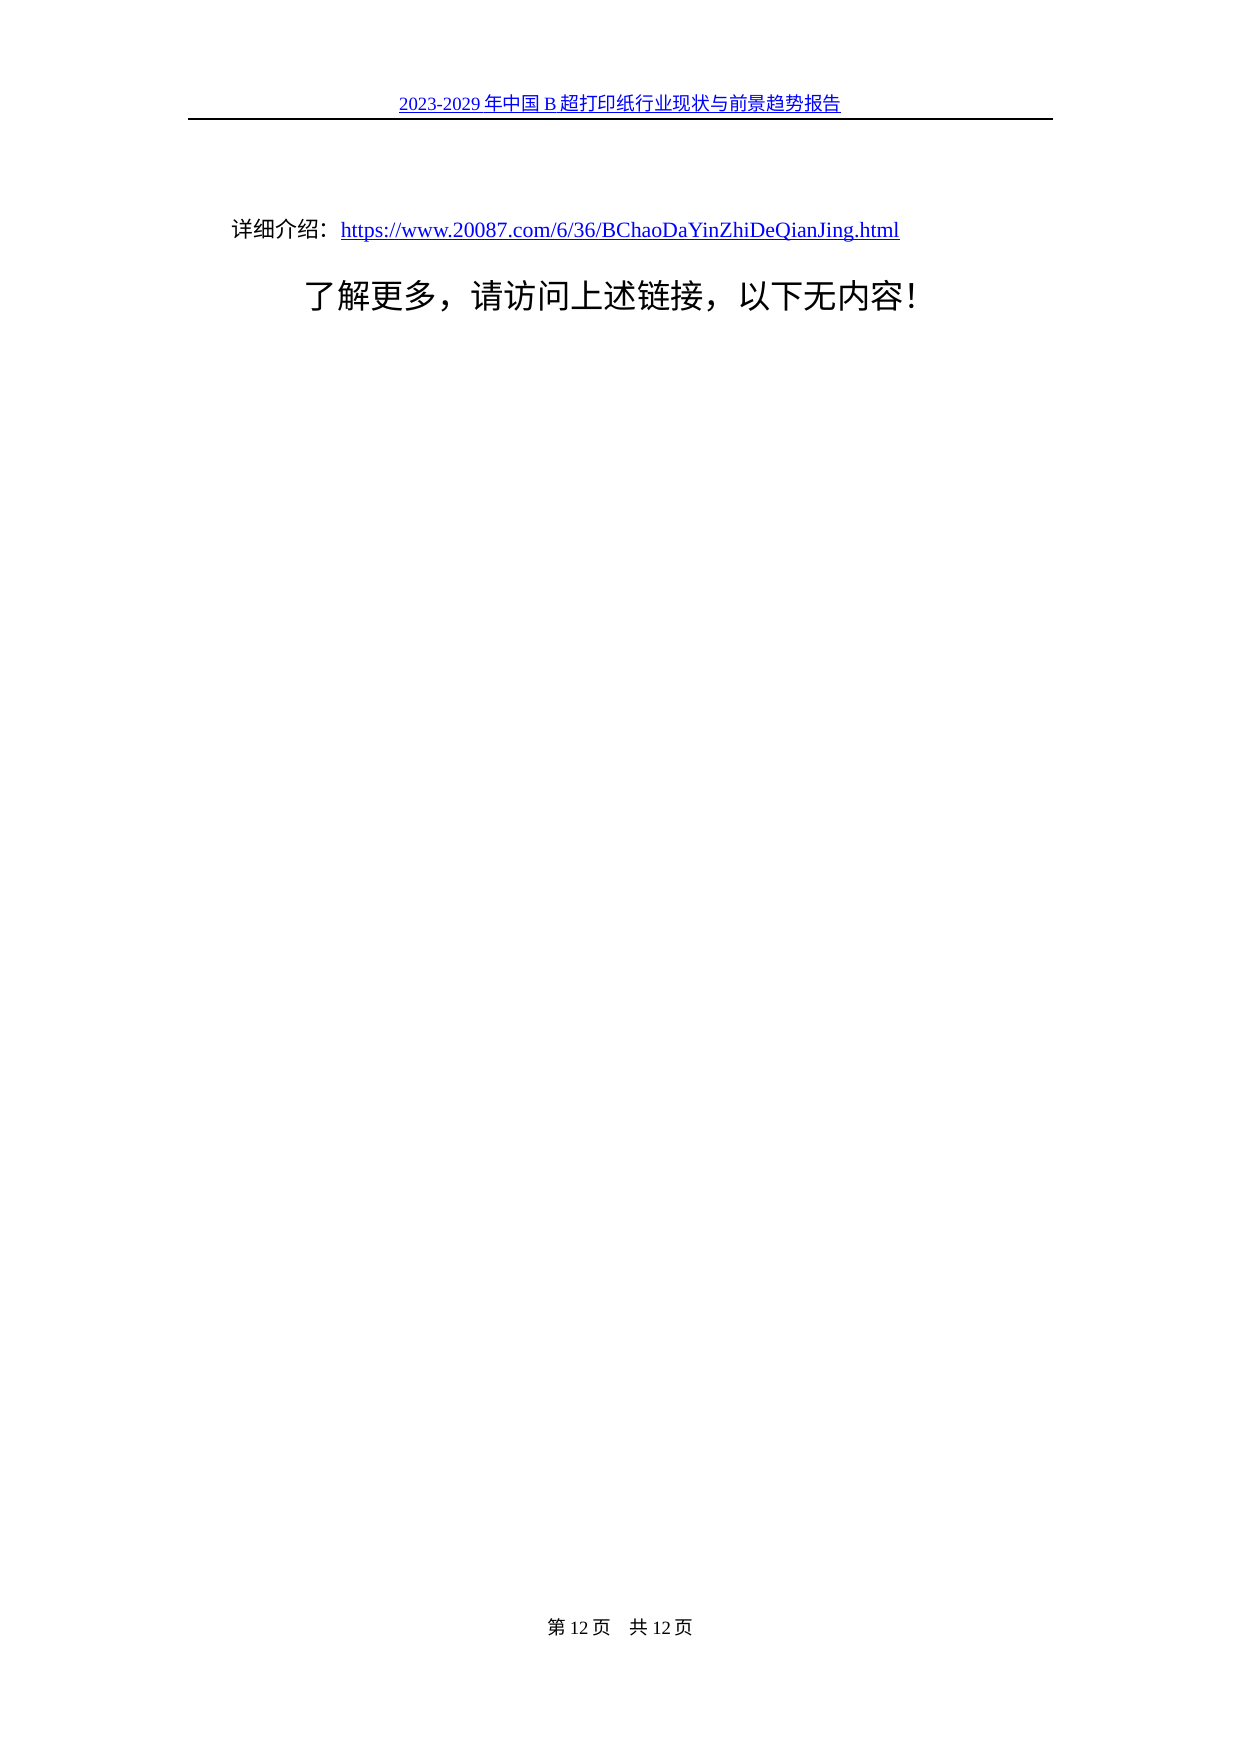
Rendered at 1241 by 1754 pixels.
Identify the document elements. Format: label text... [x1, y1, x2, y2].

title 了解更多，请访问上述链接，以下无内容！ [187, 262, 1053, 327]
text 详细介绍：https://www.20087.com/6/36/BChaoDaYinZhiDeQianJing.html [187, 212, 1053, 244]
